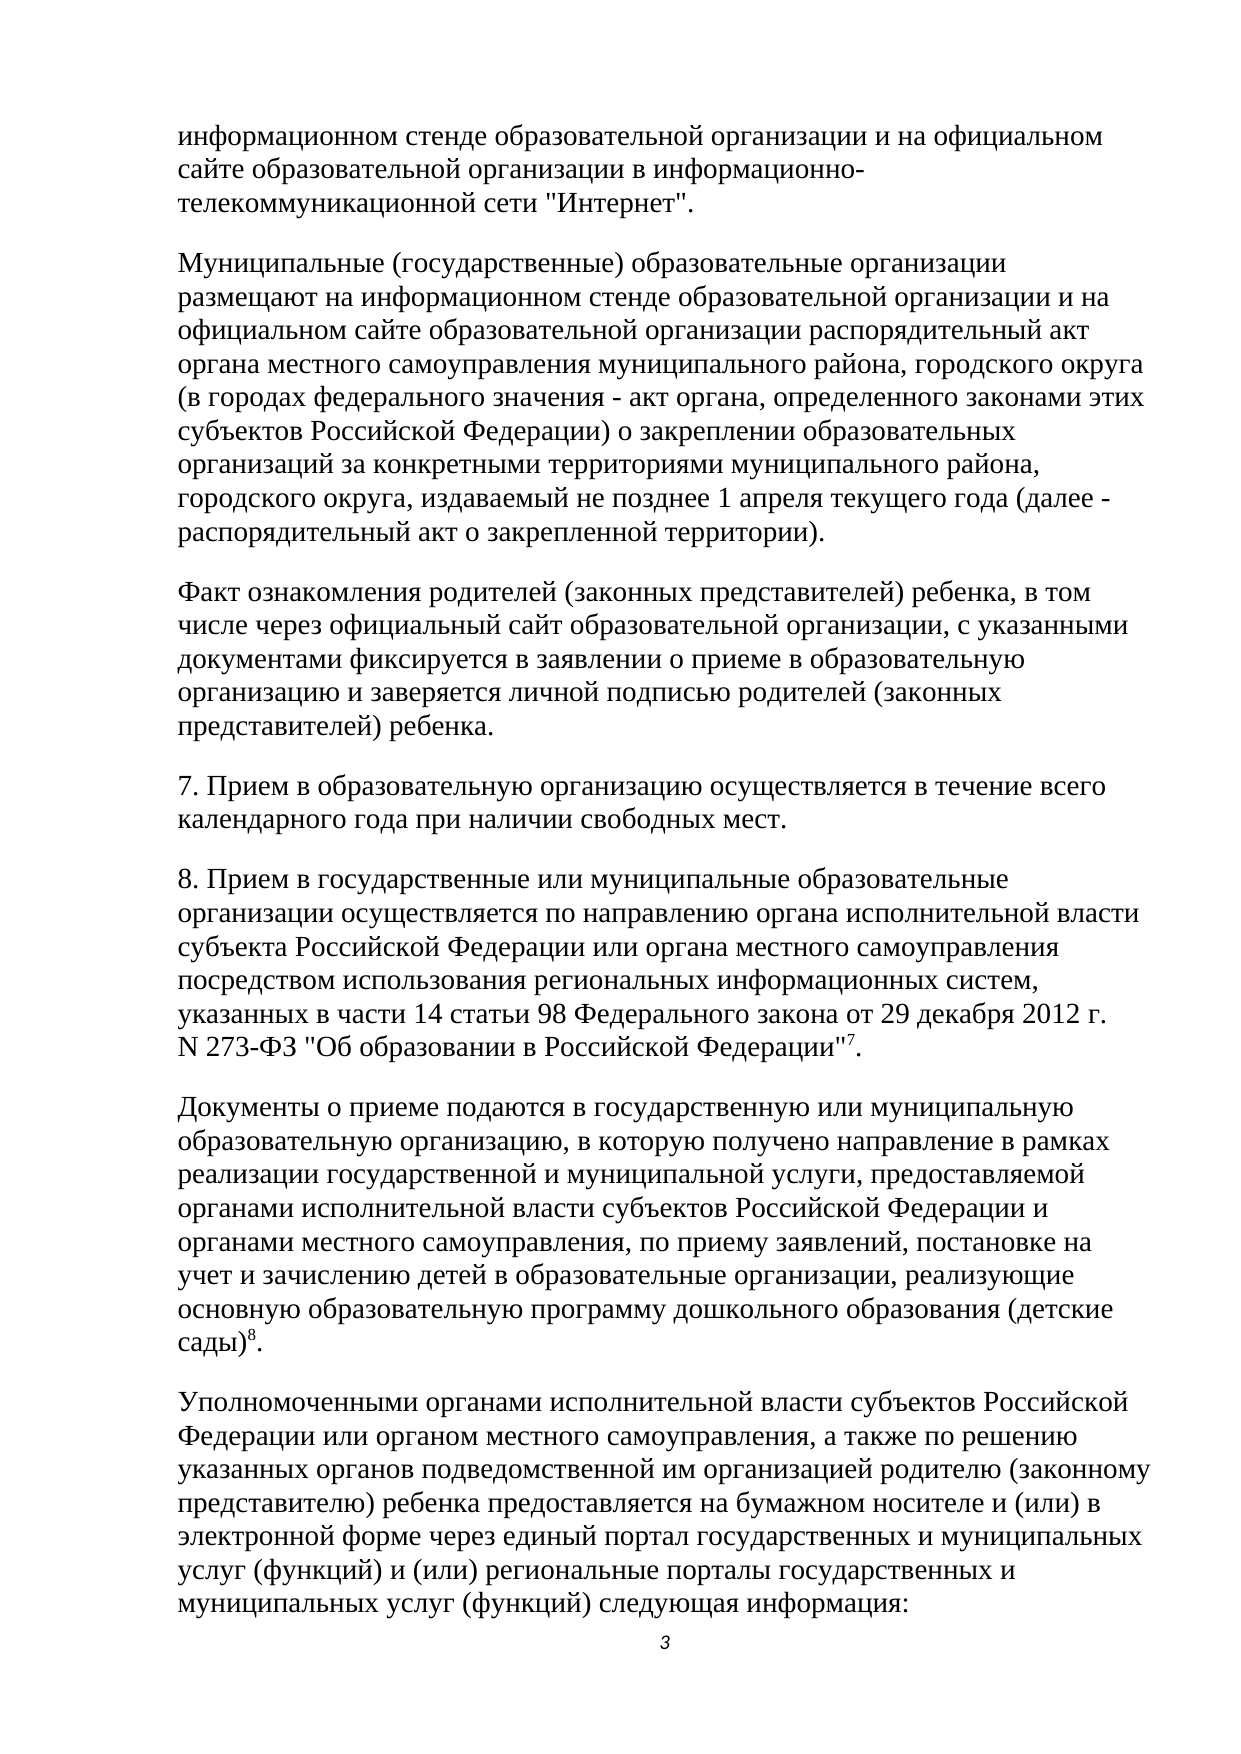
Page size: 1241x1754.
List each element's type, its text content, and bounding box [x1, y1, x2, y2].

text Факт ознакомления родителей (законных представителей) ребенка, в том числе через официальный сайт образовательной организации, с указанными документами фиксируется в заявлении о приеме в образовательную организацию и заверяется личной подписью родителей (законных представителей) ребенка. [177, 574, 1152, 741]
text Документы о приеме подаются в государственную или муниципальную образовательную организацию, в которую получено направление в рамках реализации государственной и муниципальной услуги, предоставляемой органами исполнительной власти субъектов Российской Федерации и органами местного самоуправления, по приему заявлений, постановке на учет и зачислению детей в образовательные организации, реализующие основную образовательную программу дошкольного образования (детские сады)8. [177, 1089, 1152, 1358]
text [177, 118, 1152, 219]
text 7. Прием в образовательную организацию осуществляется в течение всего календарного года при наличии свободных мест. [177, 768, 1152, 835]
text 8. Прием в государственные или муниципальные образовательные организации осуществляется по направлению органа исполнительной власти субъекта Российской Федерации или органа местного самоуправления посредством использования региональных информационных систем, указанных в части 14 статьи 98 Федерального закона от 29 декабря 2012 г. N 273-ФЗ "Об образовании в Российской Федерации"7. [177, 862, 1152, 1063]
text Уполномоченными органами исполнительной власти субъектов Российской Федерации или органом местного самоуправления, а также по решению указанных органов подведомственной им организацией родителю (законному представителю) ребенка предоставляется на бумажном носителе и (или) в электронной форме через единый портал государственных и муниципальных услуг (функций) и (или) региональные порталы государственных и муниципальных услуг (функций) следующая информация: [177, 1384, 1152, 1619]
text Муниципальные (государственные) образовательные организации размещают на информационном стенде образовательной организации и на официальном сайте образовательной организации распорядительный акт органа местного самоуправления муниципального района, городского округа (в городах федерального значения - акт органа, определенного законами этих субъектов Российской Федерации) о закреплении образовательных организаций за конкретными территориями муниципального района, городского округа, издаваемый не позднее 1 апреля текущего года (далее - распорядительный акт о закрепленной территории). [177, 245, 1152, 547]
